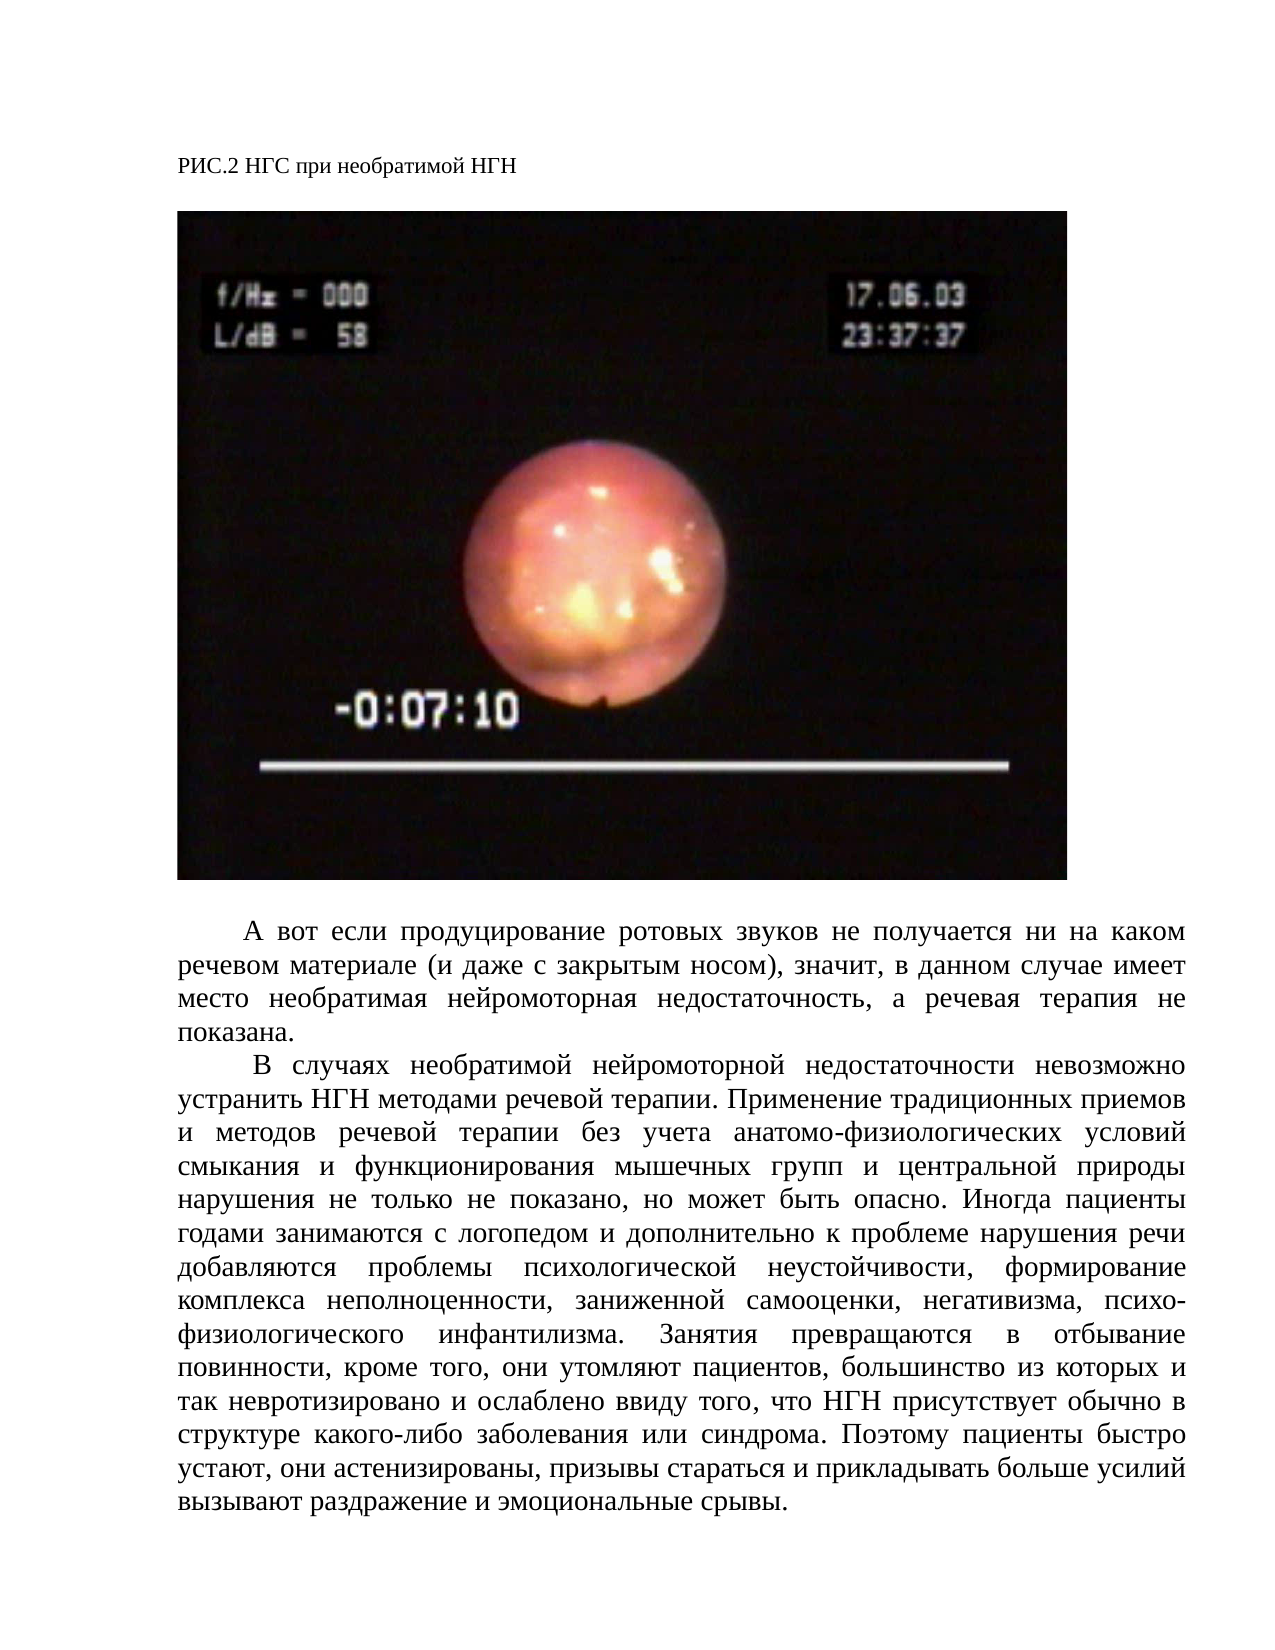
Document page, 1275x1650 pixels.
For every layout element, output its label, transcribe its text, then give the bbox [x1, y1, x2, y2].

text В случаях необратимой нейромоторной недостаточности невозможно устранить НГН методами речевой терапии. Применение традиционных приемов и методов речевой терапии без учета анатомо-физиологических условий смыкания и функционирования мышечных групп и центральной природы нарушения не только не показано, но может быть опасно. Иногда пациенты годами занимаются с логопедом и дополнительно к проблеме нарушения речи добавляются проблемы психологической неустойчивости, формирование комплекса неполноценности, заниженной самооценки, негативизма, психо-физиологического инфантилизма. Занятия превращаются в отбывание повинности, кроме того, они утомляют пациентов, большинство из которых и так невротизировано и ослаблено ввиду того, что НГН присутствует обычно в структуре какого-либо заболевания или синдрома. Поэтому пациенты быстро устают, они астенизированы, призывы стараться и прикладывать больше усилий вызывают раздражение и эмоциональные срывы. [177, 1047, 1186, 1517]
text А вот если продуцирование ротовых звуков не получается ни на каком речевом материале (и даже с закрытым носом), значит, в данном случае имеет место необратимая нейромоторная недостаточность, а речевая терапия не показана. [177, 913, 1186, 1047]
text РИС.2 НГС при необратимой НГН [177, 152, 1186, 178]
picture [177, 211, 1068, 880]
